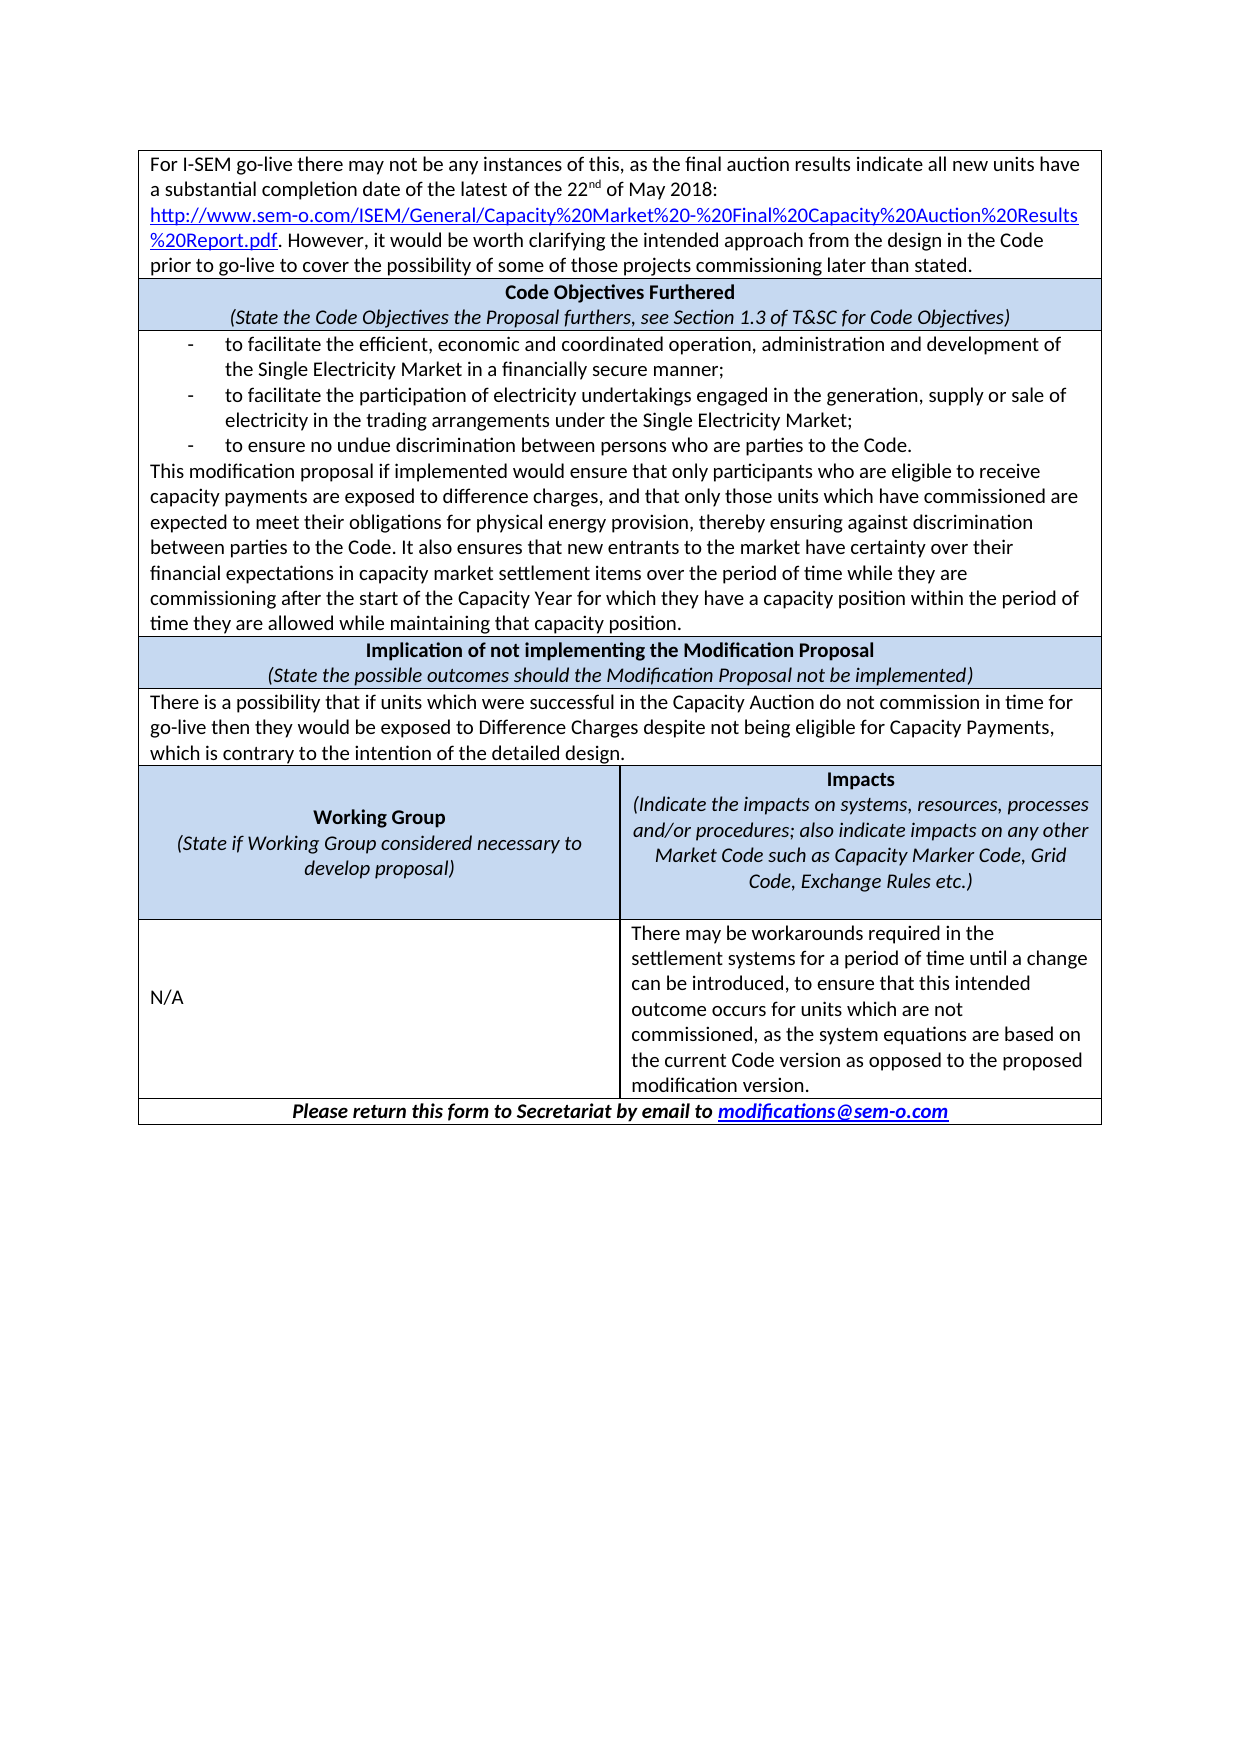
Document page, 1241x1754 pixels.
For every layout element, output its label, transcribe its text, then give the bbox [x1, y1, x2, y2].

table_cell Implication of not implementing the Modification Proposal (State the possible outcomes should the Modification Proposal not be implemented) [139, 637, 1101, 688]
table_cell Working Group (State if Working Group considered necessary to develop proposal) [139, 766, 619, 919]
table_cell Please return this form to Secretariat by email to modifications@sem-o.com [139, 1099, 1101, 1124]
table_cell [139, 151, 1101, 278]
table_cell N/A [139, 920, 619, 1098]
table_cell Impacts (Indicate the impacts on systems, resources, processes and/or procedures; also indicate impacts on any other Market Code such as Capacity Marker Code, Grid Code, Exchange Rules etc.) [621, 766, 1101, 919]
table_cell Code Objectives Furthered (State the Code Objectives the Proposal furthers, see Section 1.3 of T&SC for Code Objectives) [139, 279, 1101, 330]
table_cell There may be workarounds required in the settlement systems for a period of time until a change can be introduced, to ensure that this intended outcome occurs for units which are not commissioned, as the system equations are based on the current Code version as opposed to the proposed modification version. [621, 920, 1101, 1098]
table_cell to facilitate the efficient, economic and coordinated operation, administration and development of the Single Electricity Market in a financially secure manner; to facilitate the participation of electricity undertakings engaged in the generation, supply or sale of electricity in the trading arrangements under the Single Electricity Market; to ensure no undue discrimination between persons who are parties to the Code. This modification proposal if implemented would ensure that only participants who are eligible to receive capacity payments are exposed to difference charges, and that only those units which have commissioned are expected to meet their obligations for physical energy provision, thereby ensuring against discrimination between parties to the Code. It also ensures that new entrants to the market have certainty over their financial expectations in capacity market settlement items over the period of time while they are commissioning after the start of the Capacity Year for which they have a capacity position within the period of time they are allowed while maintaining that capacity position. [139, 331, 1101, 636]
table_cell There is a possibility that if units which were successful in the Capacity Auction do not commission in time for go-live then they would be exposed to Difference Charges despite not being eligible for Capacity Payments, which is contrary to the intention of the detailed design. [139, 689, 1101, 765]
